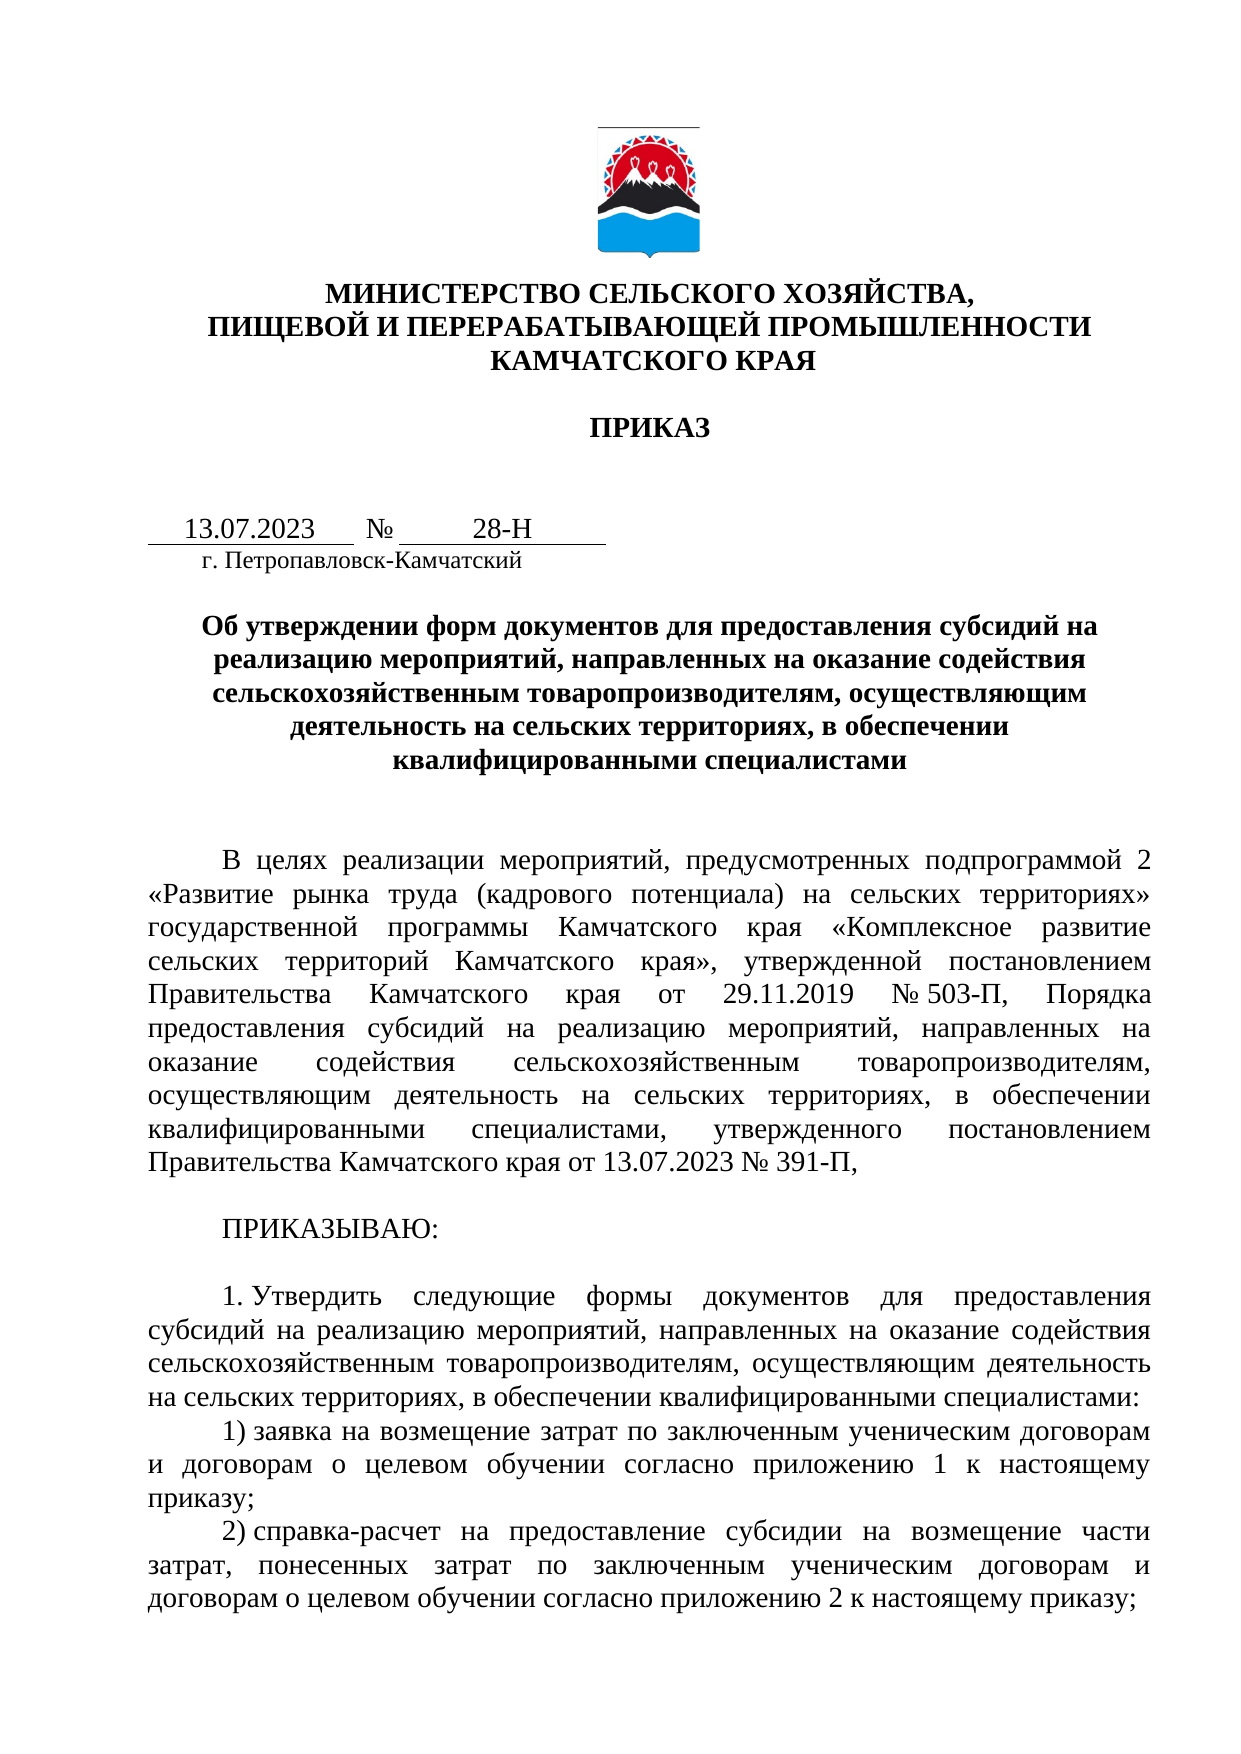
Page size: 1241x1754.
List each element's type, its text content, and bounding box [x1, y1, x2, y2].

title МИНИСТЕРСТВО СЕЛЬСКОГО ХОЗЯЙСТВА, [148, 276, 1152, 309]
table_header 13.07.2023 [148, 511, 354, 544]
text ПРИКАЗ [148, 410, 1152, 444]
title ПИЩЕВОЙ И ПЕРЕРАБАТЫВАЮЩЕЙ ПРОМЫШЛЕННОСТИ [148, 309, 1152, 343]
table_header № [354, 511, 399, 544]
text 1) заявка на возмещение затрат по заключенным ученическим договорам и договорам о целевом обучении согласно приложению 1 к настоящему приказу; [148, 1413, 1152, 1513]
title КАМЧАТСКОГО КРАЯ [148, 343, 1152, 377]
text В целях реализации мероприятий, предусмотренных подпрограммой 2 «Развитие рынка труда (кадрового потенциала) на сельских территориях» государственной программы Камчатского края «Комплексное развитие сельских территорий Камчатского края», утвержденной постановлением Правительства Камчатского края от 29.11.2019 № 503-П, Порядка предоставления субсидий на реализацию мероприятий, направленных на оказание содействия сельскохозяйственным товаропроизводителям, осуществляющим деятельность на сельских территориях, в обеспечении квалифицированными специалистами, утвержденного постановлением Правительства Камчатского края от 13.07.2023 № 391-П, [148, 842, 1152, 1178]
text 1. Утвердить следующие формы документов для предоставления субсидий на реализацию мероприятий, направленных на оказание содействия сельскохозяйственным товаропроизводителям, осуществляющим деятельность на сельских территориях, в обеспечении квалифицированными специалистами: [148, 1278, 1152, 1413]
text ПРИКАЗЫВАЮ: [148, 1211, 1152, 1245]
picture [596, 127, 700, 256]
picture [651, 250, 700, 256]
table_header 28-Н [399, 511, 606, 544]
text 2) справка-расчет на предоставление субсидии на возмещение части затрат, понесенных затрат по заключенным ученическим договорам и договорам о целевом обучении согласно приложению 2 к настоящему приказу; [148, 1513, 1152, 1614]
subtitle Об утверждении форм документов для предоставления субсидий на реализацию мероприятий, направленных на оказание содействия сельскохозяйственным товаропроизводителям, осуществляющим деятельность на сельских территориях, в обеспечении квалифицированными специалистами [148, 608, 1152, 775]
text г. Петропавловск-Камчатский [148, 545, 576, 574]
